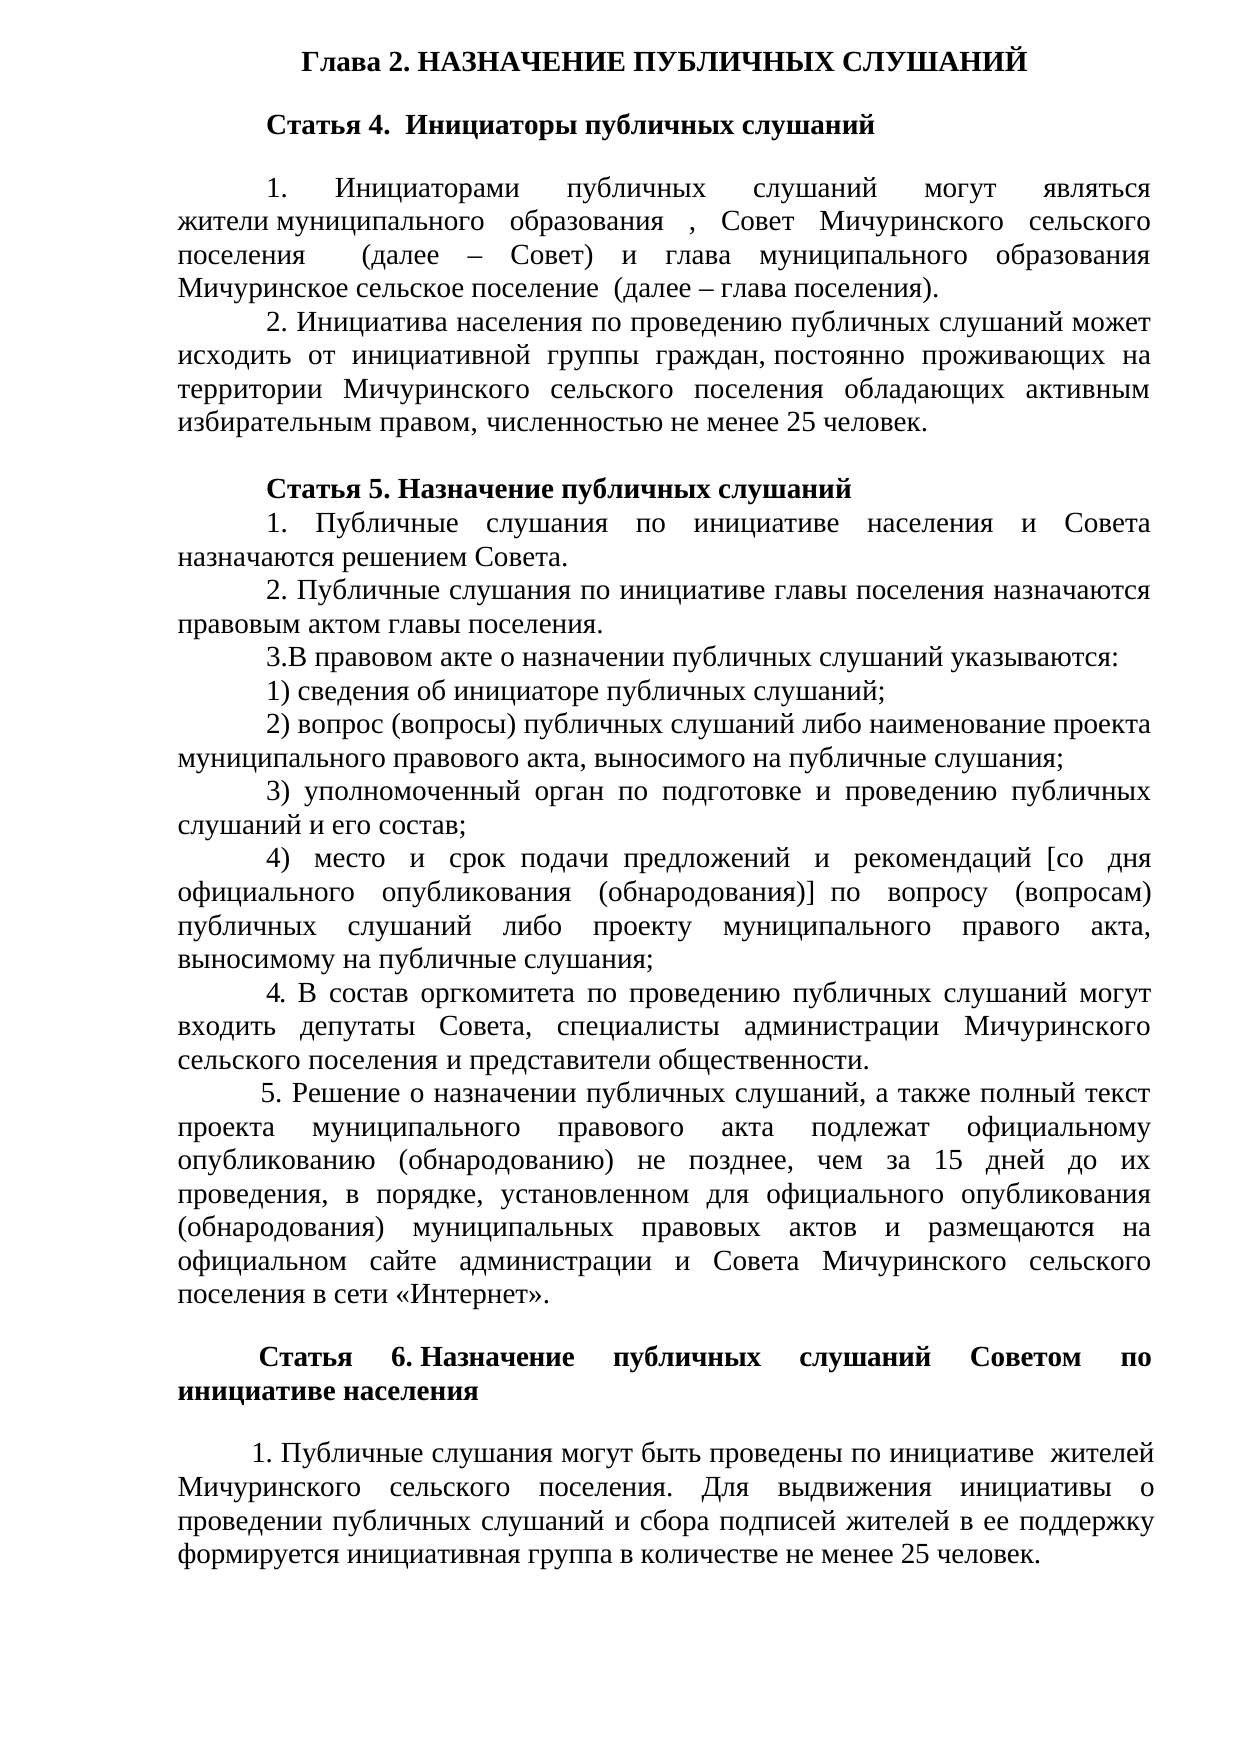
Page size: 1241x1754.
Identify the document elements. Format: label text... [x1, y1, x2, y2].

text Статья 6. Назначение публичных слушаний Советом по инициативе населения [177, 1339, 1152, 1406]
text 1. Инициаторами публичных слушаний могут являться жители муниципального образования , Совет Мичуринского сельского поселения (далее – Совет) и глава муниципального образования Мичуринское сельское поселение (далее – глава поселения). [177, 170, 1152, 304]
text Глава 2. НАЗНАЧЕНИЕ ПУБЛИЧНЫХ СЛУШАНИЙ [177, 44, 1152, 78]
text 5. Решение о назначении публичных слушаний, а также полный текст проекта муниципального правового акта подлежат официальному опубликованию (обнародованию) не позднее, чем за 15 дней до их проведения, в порядке, установленном для официального опубликования (обнародования) муниципальных правовых актов и размещаются на официальном сайте администрации и Совета Мичуринского сельского поселения в сети «Интернет». [177, 1075, 1152, 1310]
text 3) уполномоченный орган по подготовке и проведению публичных слушаний и его состав; [177, 773, 1152, 841]
text 3.В правовом акте о назначении публичных слушаний указываются: [177, 639, 1152, 673]
text 4) место и срок подачи предложений и рекомендаций [со дня официального опубликования (обнародования)] по вопросу (вопросам) публичных слушаний либо проекту муниципального правого акта, выносимому на публичные слушания; [177, 841, 1152, 975]
text 2. Инициатива населения по проведению публичных слушаний может исходить от инициативной группы граждан, постоянно проживающих на территории Мичуринского сельского поселения обладающих активным избирательным правом, численностью не менее 25 человек. [177, 304, 1152, 438]
text 4. В состав оргкомитета по проведению публичных слушаний могут входить депутаты Совета, специалисты администрации Мичуринского сельского поселения и представители общественности. [177, 975, 1152, 1075]
text 1) сведения об инициаторе публичных слушаний; [177, 673, 1152, 706]
text Статья 5. Назначение публичных слушаний [177, 472, 1152, 505]
text 1. Публичные слушания могут быть проведены по инициативе жителей Мичуринского сельского поселения. Для выдвижения инициативы о проведении публичных слушаний и сбора подписей жителей в ее поддержку формируется инициативная группа в количестве не менее 25 человек. [177, 1436, 1155, 1570]
text 1. Публичные слушания по инициативе населения и Совета назначаются решением Совета. [177, 505, 1152, 572]
text 2. Публичные слушания по инициативе главы поселения назначаются правовым актом главы поселения. [177, 572, 1152, 639]
text 2) вопрос (вопросы) публичных слушаний либо наименование проекта муниципального правового акта, выносимого на публичные слушания; [177, 706, 1152, 773]
text Статья 4. Инициаторы публичных слушаний [177, 107, 1152, 141]
